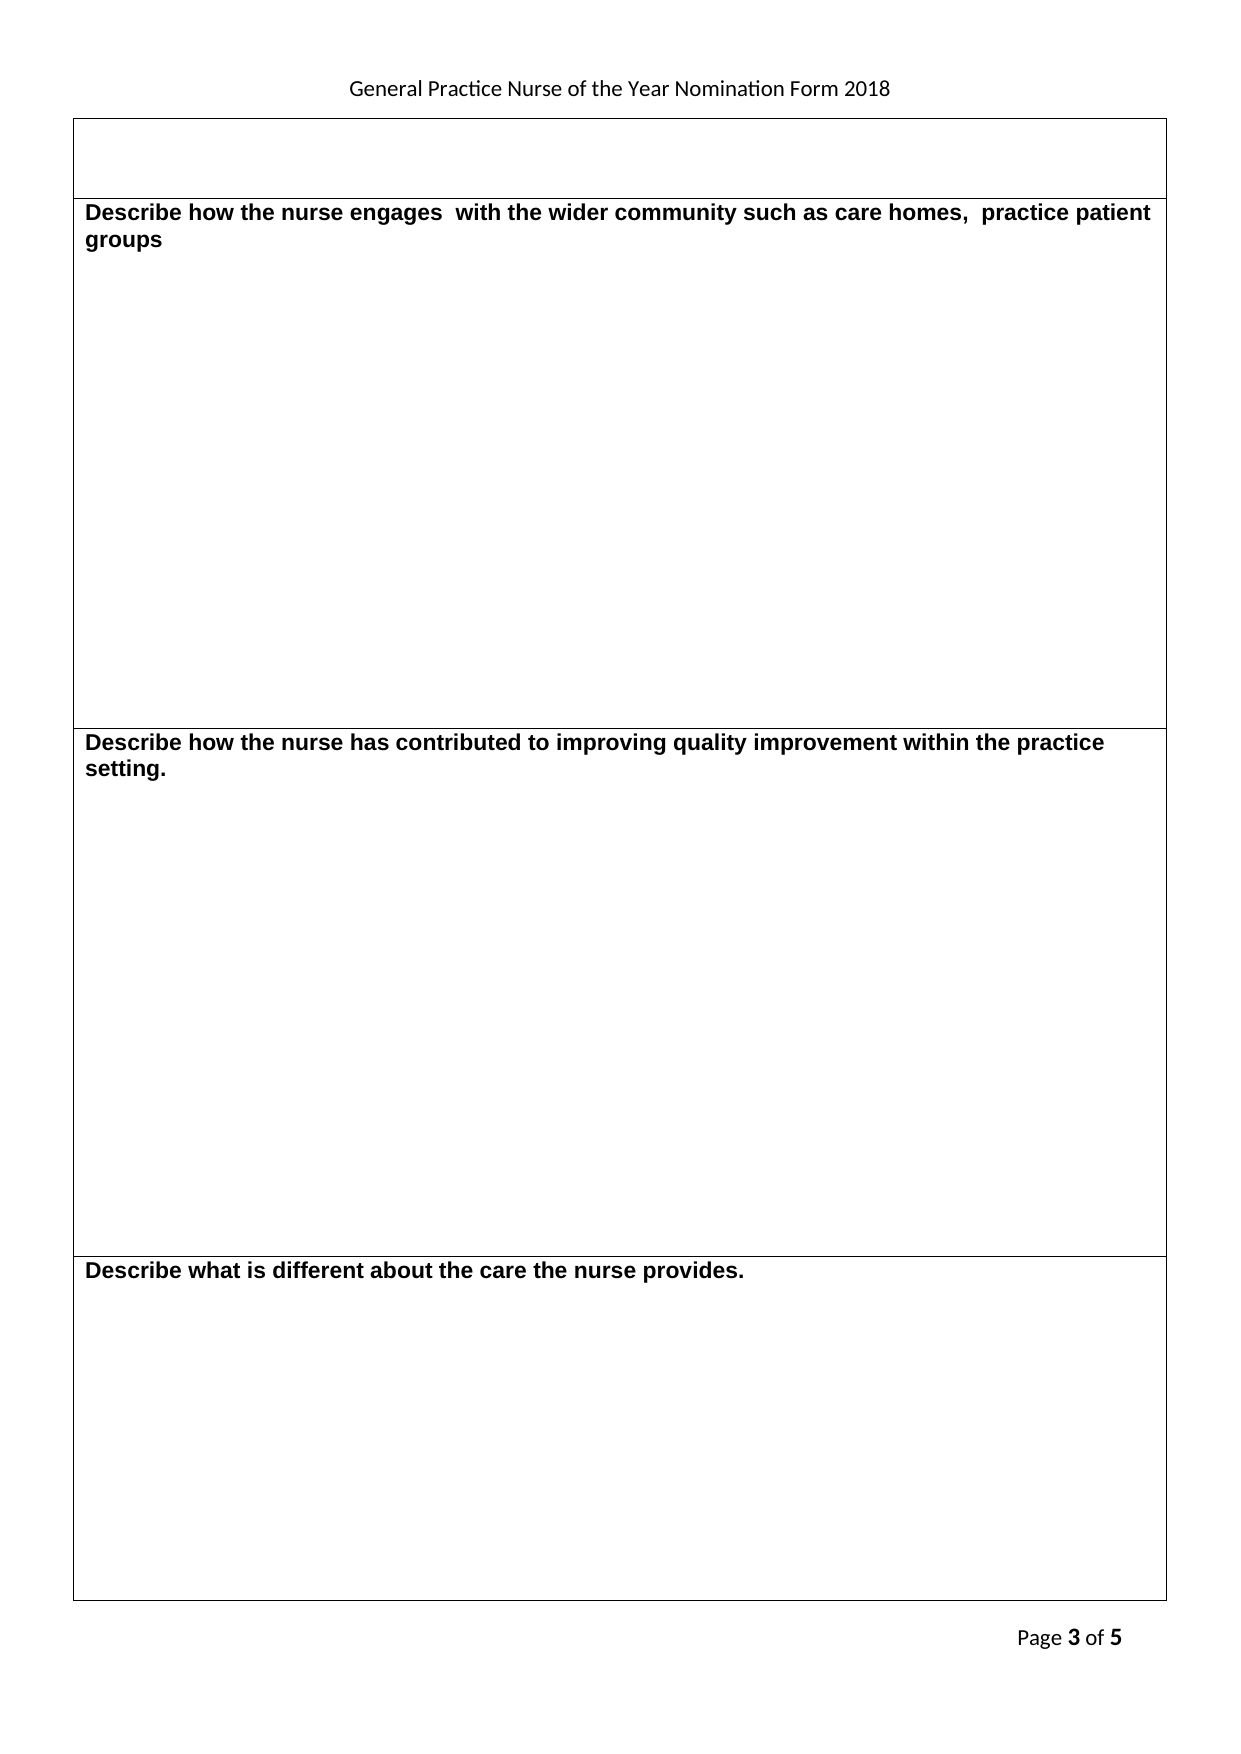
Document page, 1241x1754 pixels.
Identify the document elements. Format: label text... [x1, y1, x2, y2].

table_cell Describe how the nurse engages with the wider community such as care homes, practice patient groups [74, 199, 1166, 728]
table_cell Describe how the nurse has contributed to improving quality improvement within the practice setting. [74, 729, 1166, 1256]
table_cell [74, 1257, 1166, 1600]
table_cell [74, 119, 1166, 198]
